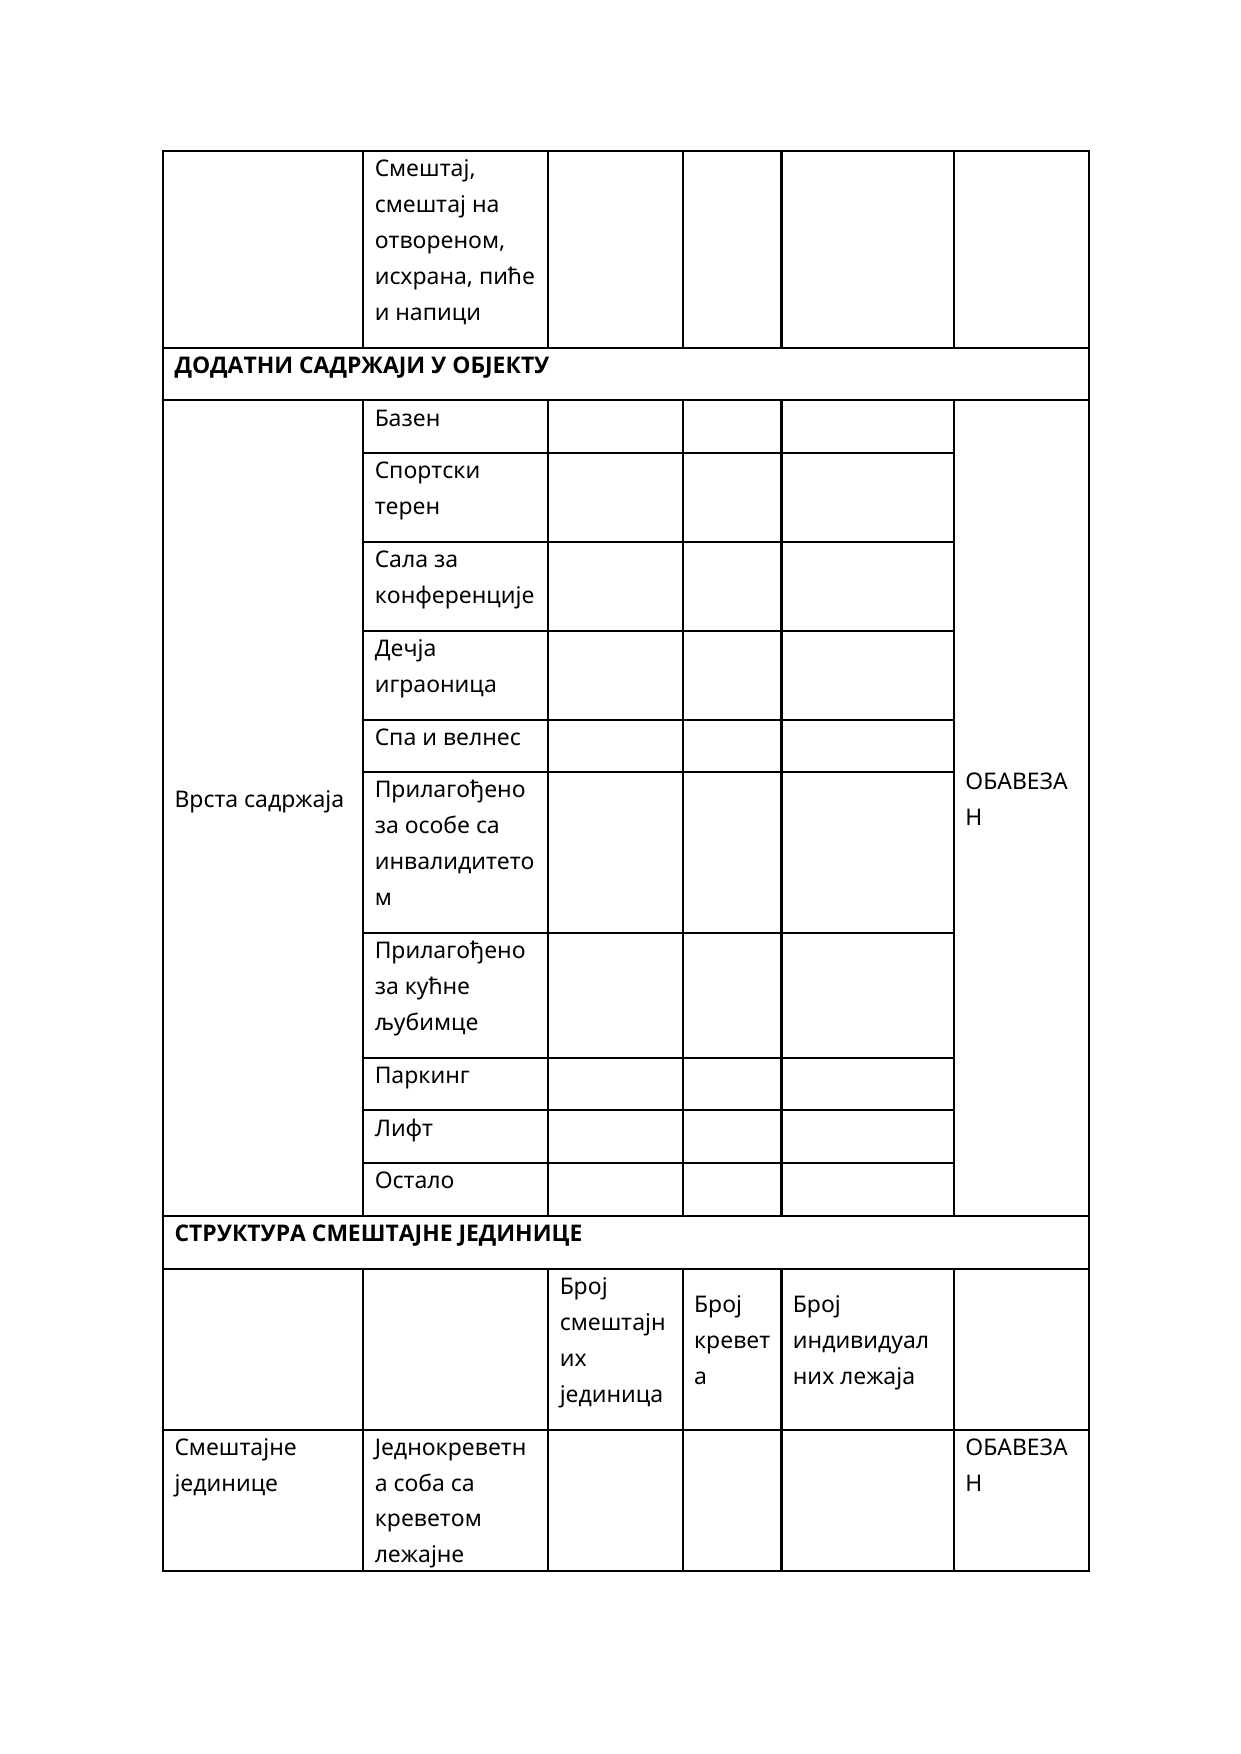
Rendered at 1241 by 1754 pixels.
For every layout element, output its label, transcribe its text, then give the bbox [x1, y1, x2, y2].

table_cell Базен [364, 401, 547, 452]
table_cell Смештај, смештај на отвореном, исхрана, пиће и напици [364, 152, 547, 347]
table_cell Прилагођено за кућне љубимце [364, 934, 547, 1057]
table_cell [783, 1431, 953, 1569]
table_cell [783, 721, 953, 771]
table_cell [684, 454, 780, 541]
table_cell [549, 1111, 682, 1162]
table_cell Паркинг [364, 1059, 547, 1109]
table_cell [364, 1431, 547, 1569]
table_cell [783, 934, 953, 1057]
table_cell [549, 934, 682, 1057]
table_cell ДОДАТНИ САДРЖАЈИ У ОБЈЕКТУ [164, 349, 1088, 399]
table_cell [549, 773, 682, 932]
table_cell ОБАВЕЗАН [955, 401, 1088, 1215]
table_cell Спа и велнес [364, 721, 547, 771]
table_cell [783, 632, 953, 718]
table_cell [783, 543, 953, 630]
table_cell [684, 1164, 780, 1215]
table_cell [783, 401, 953, 452]
table_cell [549, 152, 682, 347]
table_cell [684, 543, 780, 630]
table_cell Лифт [364, 1111, 547, 1162]
table_cell [783, 454, 953, 541]
table_cell Смештајне јединице [164, 1431, 362, 1569]
table_cell [783, 1111, 953, 1162]
table_cell Број кревета [684, 1270, 780, 1428]
table_cell Прилагођено за особе са инвалидитетом [364, 773, 547, 932]
table_cell [549, 454, 682, 541]
table_cell Сала за конференције [364, 543, 547, 630]
table_cell [164, 1270, 362, 1428]
table_cell [684, 721, 780, 771]
table_cell [684, 934, 780, 1057]
table_cell [783, 1164, 953, 1215]
table_cell [684, 152, 780, 347]
table_cell Врста садржаја [164, 401, 362, 1215]
table_cell [549, 721, 682, 771]
table_cell Остало [364, 1164, 547, 1215]
table_cell [549, 632, 682, 718]
table_cell [684, 1111, 780, 1162]
table_cell [549, 1059, 682, 1109]
table_cell [684, 1059, 780, 1109]
table_cell Број смештајних јединица [549, 1270, 682, 1428]
table_cell [783, 152, 953, 347]
table_cell [684, 401, 780, 452]
table_cell Спортски терен [364, 454, 547, 541]
table_cell [549, 401, 682, 452]
table_cell [684, 632, 780, 718]
table_cell [783, 773, 953, 932]
table_cell Број индивидуалних лежаја [783, 1270, 953, 1428]
table_cell [549, 543, 682, 630]
table_cell [549, 1431, 682, 1569]
table_cell [364, 1270, 547, 1428]
table_cell [783, 1059, 953, 1109]
table_cell [955, 1270, 1088, 1428]
table_cell [549, 1164, 682, 1215]
table_cell [684, 773, 780, 932]
table_cell [684, 1431, 780, 1569]
table_cell ОБАВЕЗАН [955, 1431, 1088, 1569]
table_cell СТРУКТУРА СМЕШТАЈНЕ ЈЕДИНИЦЕ [164, 1217, 1088, 1268]
table_cell Дечја играоница [364, 632, 547, 718]
